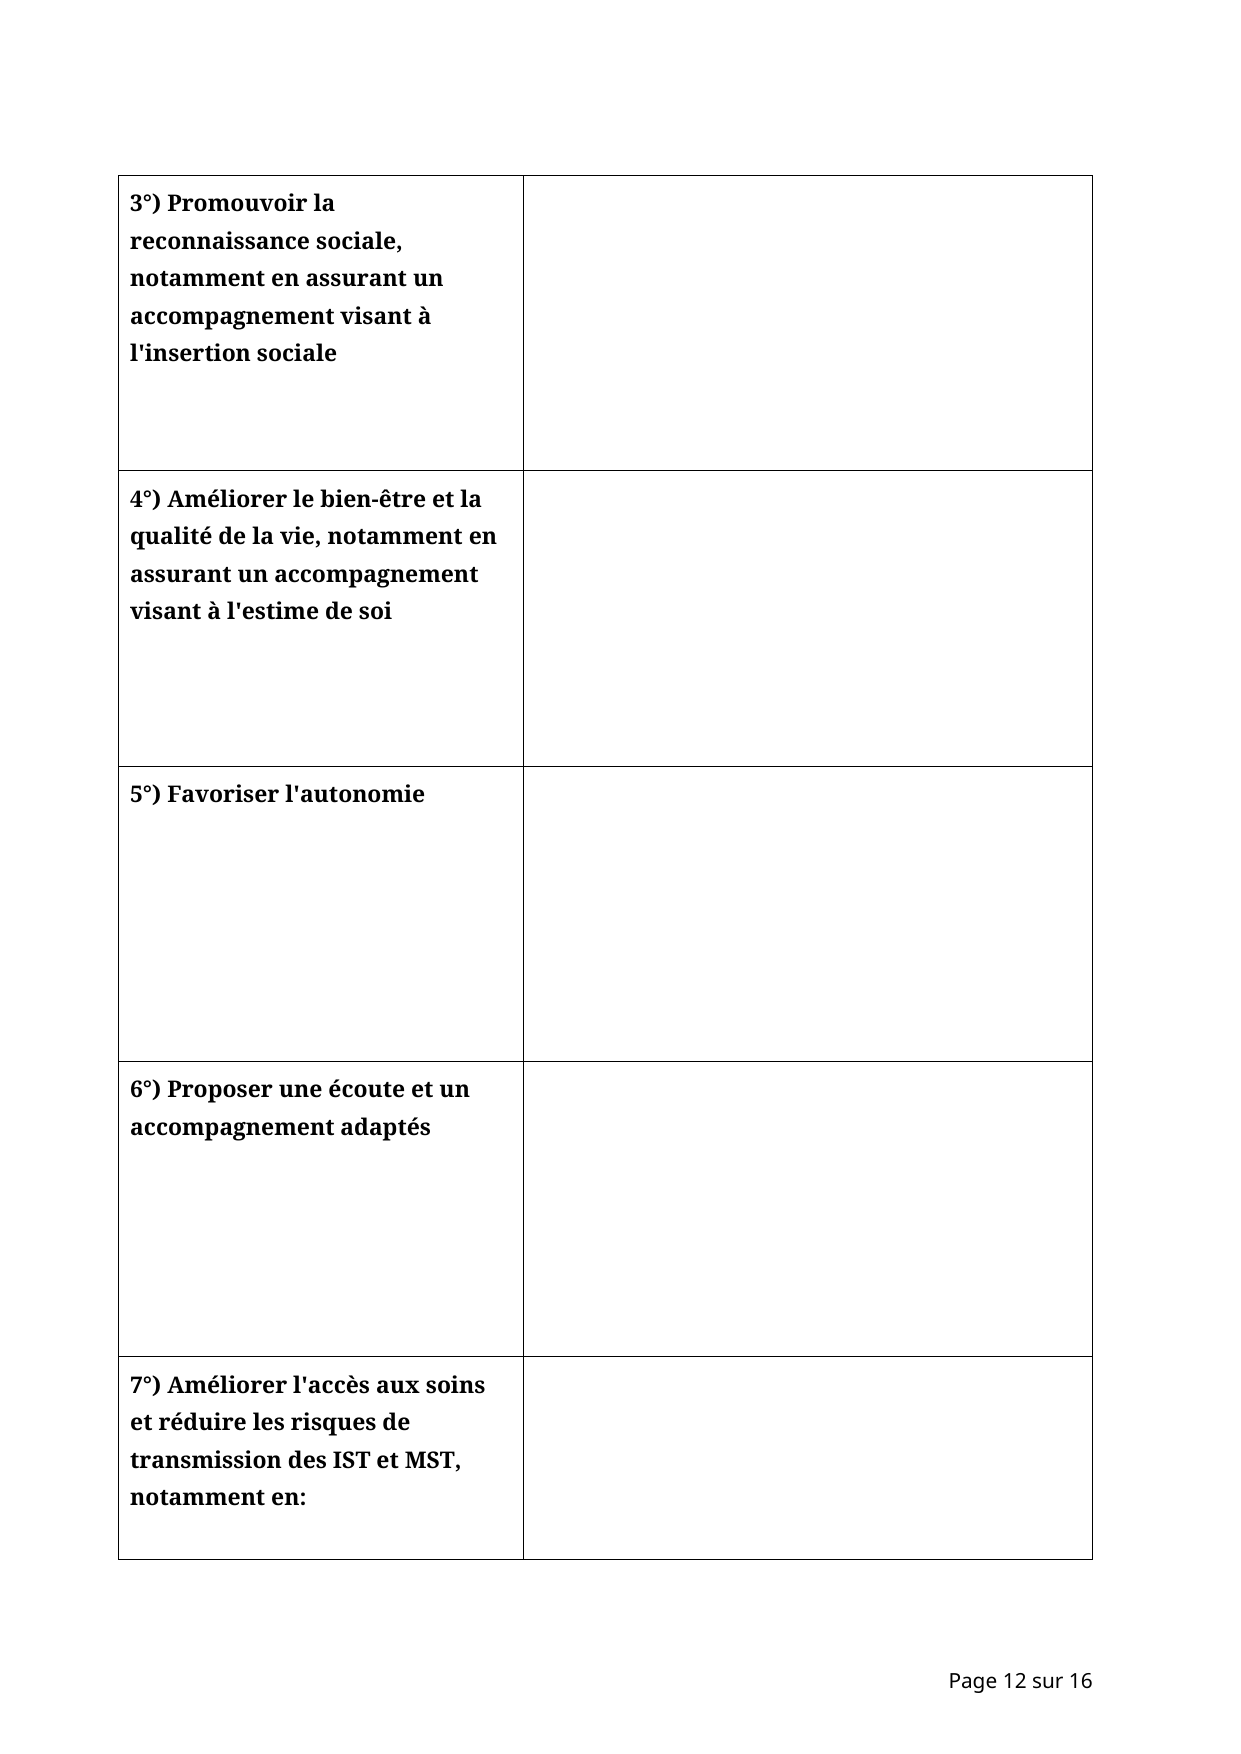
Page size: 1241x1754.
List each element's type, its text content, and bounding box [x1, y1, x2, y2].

table_cell [524, 767, 1092, 1061]
table_cell 3°) Promouvoir la reconnaissance sociale, notamment en assurant un accompagnement visant à l'insertion sociale [119, 176, 523, 470]
table_cell [524, 1357, 1092, 1559]
table_cell 5°) Favoriser l'autonomie [119, 767, 523, 1061]
table_cell 4°) Améliorer le bien-être et la qualité de la vie, notamment en assurant un accompagnement visant à l'estime de soi [119, 471, 523, 766]
table_cell 6°) Proposer une écoute et un accompagnement adaptés [119, 1062, 523, 1356]
table_cell 7°) Améliorer l'accès aux soins et réduire les risques de transmission des IST et MST, notamment en: [119, 1357, 523, 1559]
table_cell [524, 176, 1092, 470]
table_cell [524, 471, 1092, 766]
table_cell [524, 1062, 1092, 1356]
